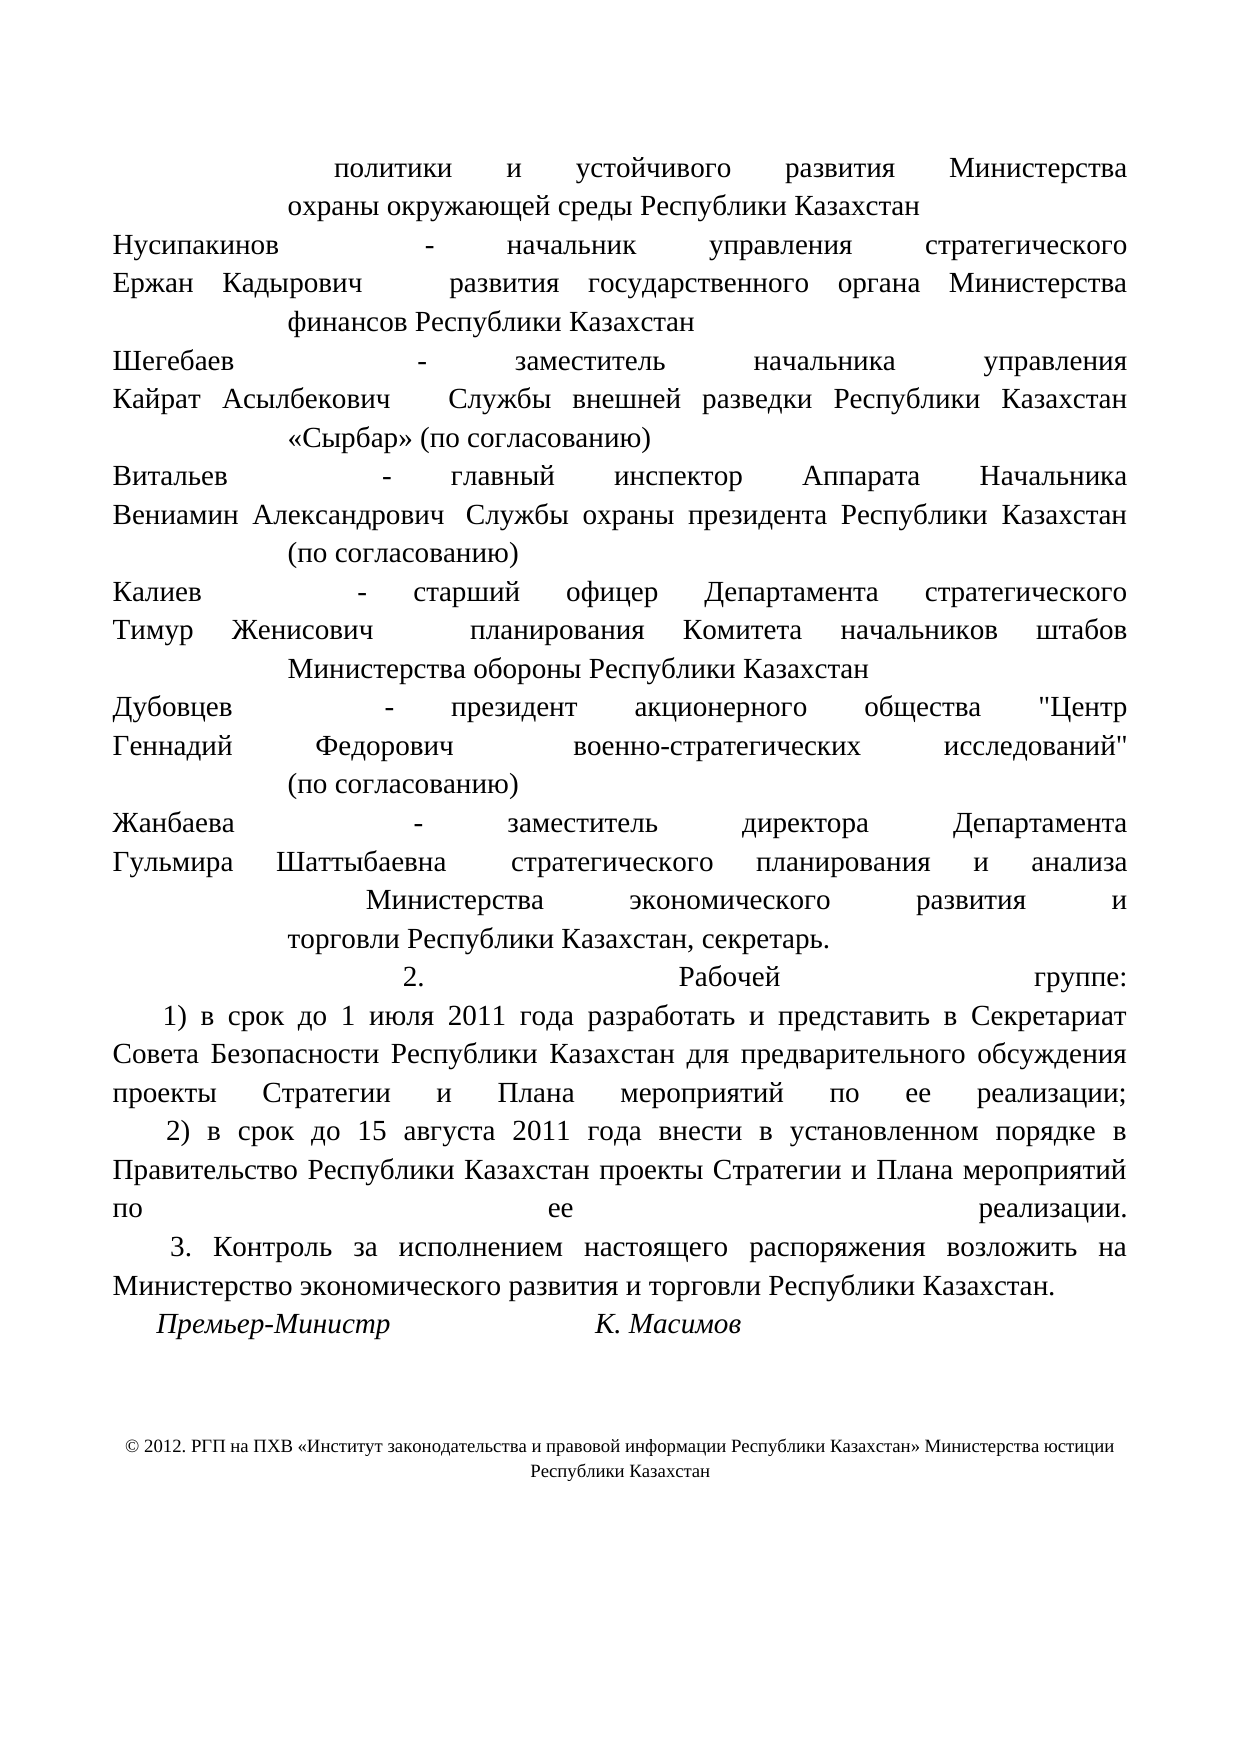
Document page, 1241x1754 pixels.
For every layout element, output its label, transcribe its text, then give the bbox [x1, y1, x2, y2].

text Калиев - старший офицер Департамента стратегического Тимур Женисович планирования Комитета начальников штабов Министерства обороны Республики Казахстан [112, 574, 1128, 684]
text © 2012. РГП на ПХВ «Институт законодательства и правовой информации Республики Казахстан» Министерства юстиции Республики Казахстан [112, 1435, 1128, 1482]
text Дубовцев - президент акционерного общества "Центр Геннадий Федорович военно-стратегических исследований" (по согласованию) [112, 689, 1128, 800]
text Жанбаева - заместитель директора Департамента Гульмира Шаттыбаевна стратегического планирования и анализа Министерства экономического развития и торговли Республики Казахстан, секретарь. [112, 805, 1128, 954]
text 2. Рабочей группе: 1) в срок до 1 июля 2011 года разработать и представить в Секретариат Совета Безопасности Республики Казахстан для предварительного обсуждения проекты Стратегии и Плана мероприятий по ее реализации; 2) в срок до 15 августа 2011 года внести в установленном порядке в Правительство Республики Казахстан проекты Стратегии и Плана мероприятий по ее реализации. 3. Контроль за исполнением настоящего распоряжения возложить на Министерство экономического развития и торговли Республики Казахстан. [112, 959, 1128, 1301]
text Витальев - главный инспектор Аппарата Начальника Вениамин Александрович Службы охраны президента Республики Казахстан (по согласованию) [112, 458, 1128, 569]
text Шегебаев - заместитель начальника управления Кайрат Асылбекович Службы внешней разведки Республики Казахстан «Сырбар» (по согласованию) [112, 343, 1128, 453]
text Нусипакинов - начальник управления стратегического Ержан Кадырович развития государственного органа Министерства финансов Республики Казахстан [112, 227, 1128, 338]
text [112, 150, 1128, 222]
text Премьер-Министр К. Масимов [112, 1306, 1128, 1340]
